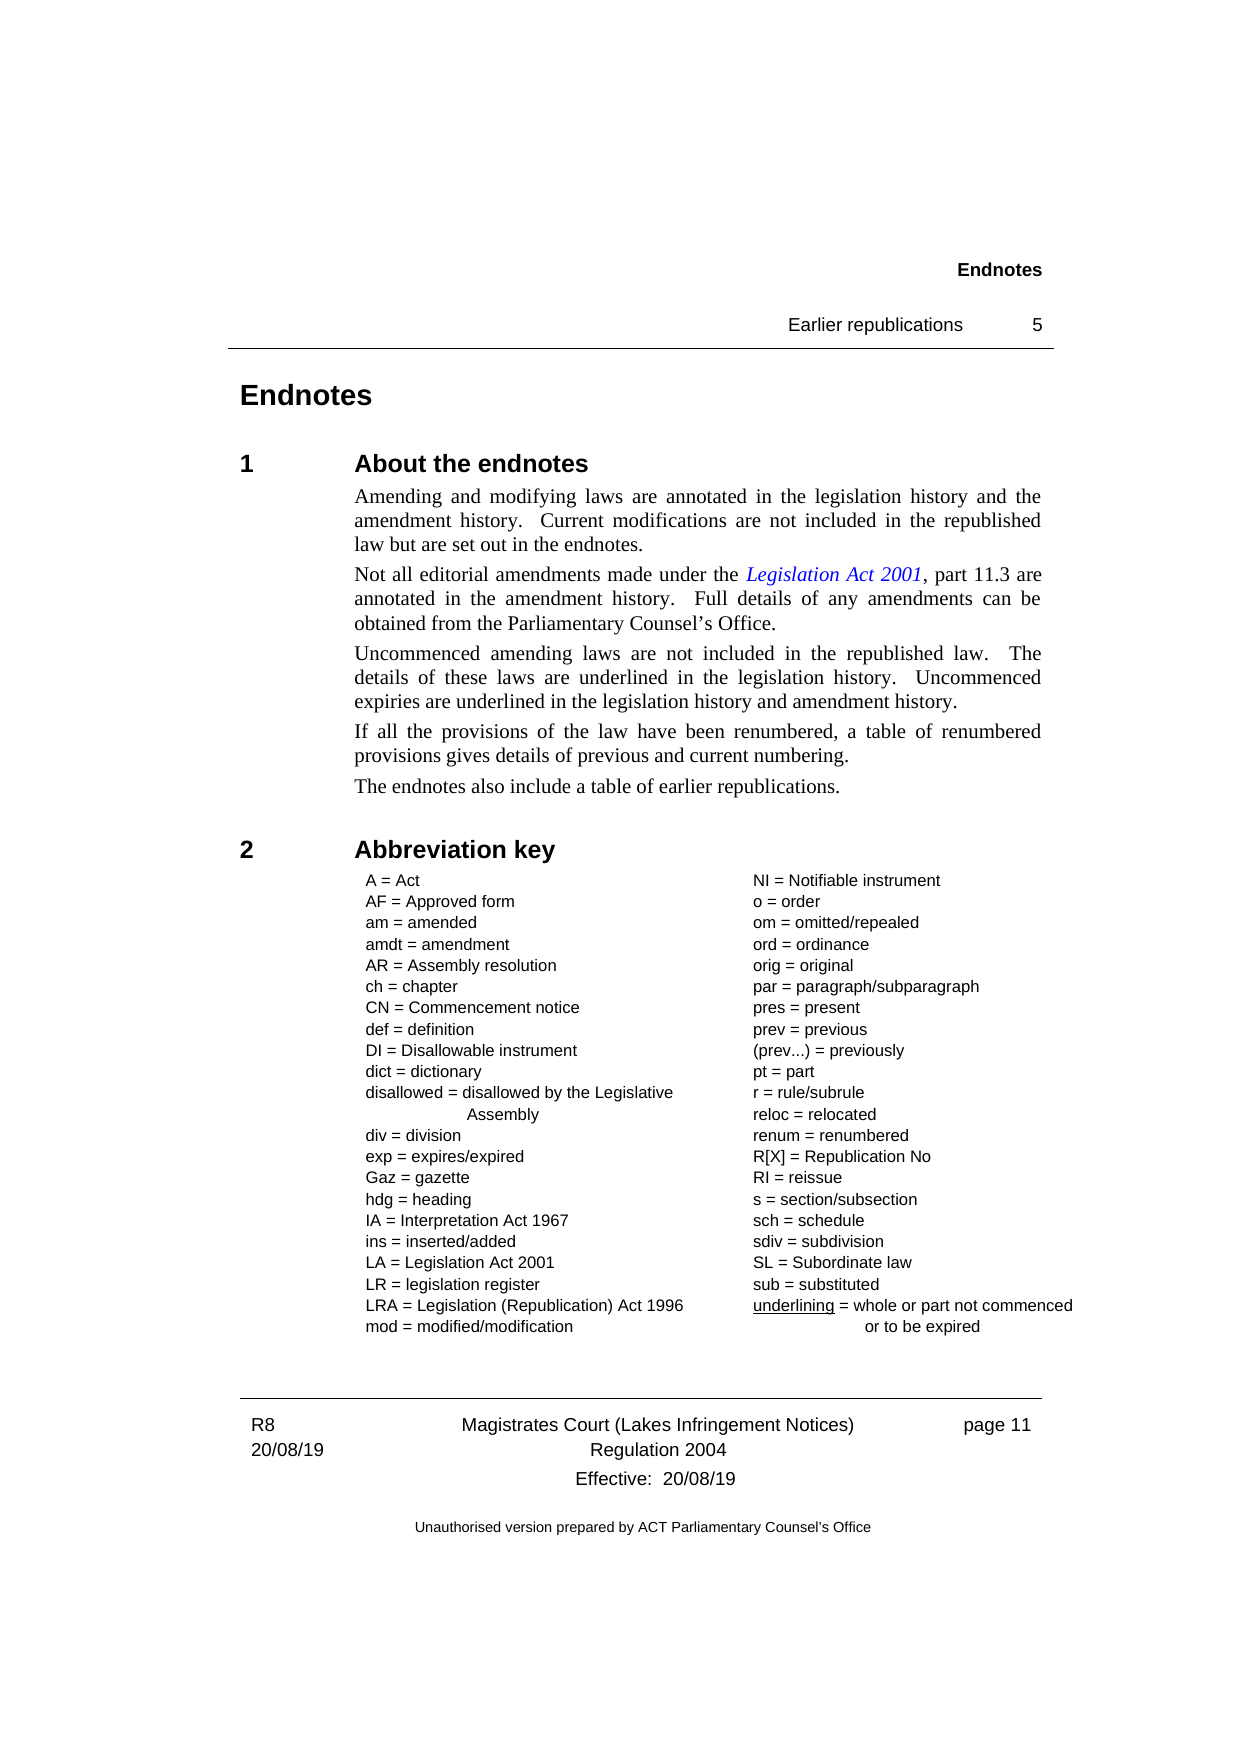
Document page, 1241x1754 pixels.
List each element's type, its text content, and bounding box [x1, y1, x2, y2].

table_cell def = definition [354, 1018, 742, 1039]
text Uncommenced amending laws are not included in the republished law. The details of these laws are underlined in the legislation history. Uncommenced expiries are underlined in the legislation history and amendment history. [354, 641, 1042, 713]
table_cell renum = renumbered [742, 1124, 1122, 1145]
table_cell r = rule/subrule [742, 1081, 1122, 1102]
table_cell sdiv = subdivision [742, 1230, 1122, 1251]
table_cell prev = previous [742, 1018, 1122, 1039]
table_cell amdt = amendment [354, 933, 742, 954]
table_header A = Act [354, 869, 742, 890]
table_cell DI = Disallowable instrument [354, 1039, 742, 1060]
table_cell reloc = relocated [742, 1103, 1122, 1124]
table_cell ord = ordinance [742, 933, 1122, 954]
table_cell ins = inserted/added [354, 1230, 742, 1251]
text 2 Abbreviation key [239, 835, 1042, 864]
table_cell LA = Legislation Act 2001 [354, 1251, 742, 1272]
table_cell exp = expires/expired [354, 1145, 742, 1166]
table_cell SL = Subordinate law [742, 1251, 1122, 1272]
text Not all editorial amendments made under the Legislation Act 2001, part 11.3 are annotated in the amendment history. Full details of any amendments can be obtained from the Parliamentary Counsel’s Office. [354, 562, 1042, 634]
table_cell orig = original [742, 954, 1122, 975]
table_cell o = order [742, 890, 1122, 911]
table_cell LR = legislation register [354, 1273, 742, 1294]
table_cell underlining = whole or part not commenced [742, 1294, 1122, 1315]
text If all the provisions of the law have been renumbered, a table of renumbered provisions gives details of previous and current numbering. [354, 719, 1042, 767]
table_cell sch = schedule [742, 1209, 1122, 1230]
text The endnotes also include a table of earlier republications. [354, 773, 1042, 798]
table_cell s = section/subsection [742, 1188, 1122, 1209]
table_cell AR = Assembly resolution [354, 954, 742, 975]
table_cell sub = substituted [742, 1273, 1122, 1294]
text Endnotes [239, 378, 1042, 411]
table_cell om = omitted/repealed [742, 911, 1122, 932]
table_cell RI = reissue [742, 1166, 1122, 1187]
table_cell IA = Interpretation Act 1967 [354, 1209, 742, 1230]
table_cell dict = dictionary [354, 1060, 742, 1081]
table_cell Gaz = gazette [354, 1166, 742, 1187]
table_cell pres = present [742, 996, 1122, 1017]
table_cell CN = Commencement notice [354, 996, 742, 1017]
table_cell disallowed = disallowed by the Legislative [354, 1081, 742, 1102]
text 1 About the endnotes [239, 449, 1042, 478]
table_cell (prev...) = previously [742, 1039, 1122, 1060]
table_cell par = paragraph/subparagraph [742, 975, 1122, 996]
table_cell ch = chapter [354, 975, 742, 996]
table_cell div = division [354, 1124, 742, 1145]
table_cell AF = Approved form [354, 890, 742, 911]
table_cell LRA = Legislation (Republication) Act 1996 [354, 1294, 742, 1315]
table_cell hdg = heading [354, 1188, 742, 1209]
table_cell am = amended [354, 911, 742, 932]
table_cell pt = part [742, 1060, 1122, 1081]
table_cell or to be expired [742, 1315, 1122, 1336]
table_cell R[X] = Republication No [742, 1145, 1122, 1166]
table_header NI = Notifiable instrument [742, 869, 1122, 890]
table_cell Assembly [354, 1103, 742, 1124]
table_cell mod = modified/modification [354, 1315, 742, 1336]
text Amending and modifying laws are annotated in the legislation history and the amendment history. Current modifications are not included in the republished law but are set out in the endnotes. [354, 484, 1042, 556]
